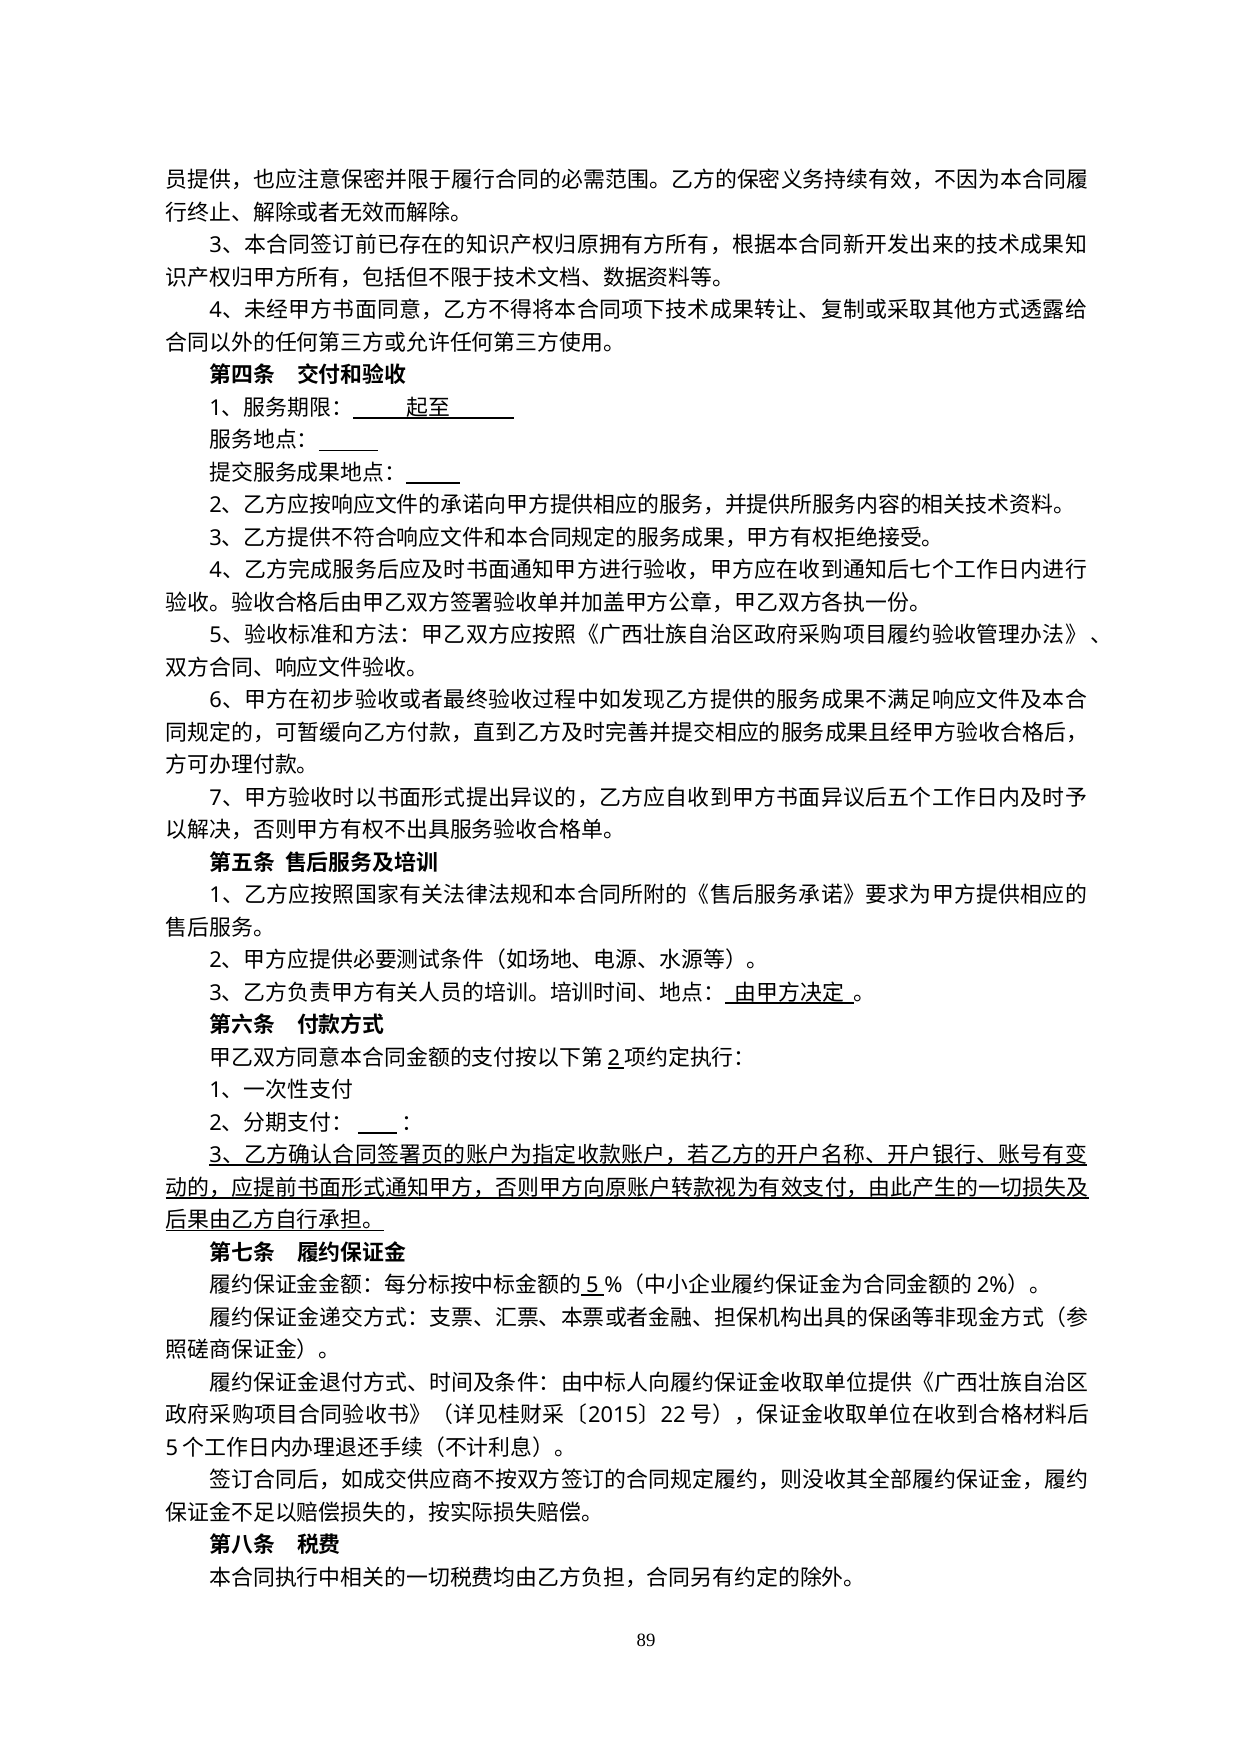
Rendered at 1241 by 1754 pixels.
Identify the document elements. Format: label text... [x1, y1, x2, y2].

text 签订合同后，如成交供应商不按双方签订的合同规定履约，则没收其全部履约保证金，履约保证金不足以赔偿损失的，按实际损失赔偿。 [165, 1462, 1090, 1527]
text 服务地点： [165, 422, 1090, 454]
text 履约保证金金额：每分标按中标金额的 5 %（中小企业履约保证金为合同金额的2%）。 [165, 1267, 1090, 1299]
text 甲乙双方同意本合同金额的支付按以下第2项约定执行： [165, 1039, 1090, 1072]
text 第七条 履约保证金 [165, 1234, 1090, 1267]
text 第五条 售后服务及培训 [165, 844, 1090, 877]
text 提交服务成果地点： [165, 454, 1090, 487]
text 2、分期支付： ： [165, 1104, 1090, 1137]
text 7、甲方验收时以书面形式提出异议的，乙方应自收到甲方书面异议后五个工作日内及时予以解决，否则甲方有权不出具服务验收合格单。 [165, 779, 1090, 844]
text 2、乙方应按响应文件的承诺向甲方提供相应的服务，并提供所服务内容的相关技术资料。 [165, 487, 1090, 519]
text 6、甲方在初步验收或者最终验收过程中如发现乙方提供的服务成果不满足响应文件及本合同规定的，可暂缓向乙方付款，直到乙方及时完善并提交相应的服务成果且经甲方验收合格后，方可办理付款。 [165, 682, 1090, 779]
text 3、本合同签订前已存在的知识产权归原拥有方所有，根据本合同新开发出来的技术成果知识产权归甲方所有，包括但不限于技术文档、数据资料等。 [165, 227, 1090, 292]
text 1、服务期限： 起至 [165, 389, 1090, 422]
text 1、乙方应按照国家有关法律法规和本合同所附的《售后服务承诺》要求为甲方提供相应的售后服务。 [165, 877, 1090, 942]
text 履约保证金退付方式、时间及条件：由中标人向履约保证金收取单位提供《广西壮族自治区政府采购项目合同验收书》（详见桂财采〔2015〕22号），保证金收取单位在收到合格材料后5个工作日内办理退还手续（不计利息）。 [165, 1364, 1090, 1462]
text 第四条 交付和验收 [165, 357, 1090, 389]
text 4、未经甲方书面同意，乙方不得将本合同项下技术成果转让、复制或采取其他方式透露给合同以外的任何第三方或允许任何第三方使用。 [165, 292, 1090, 357]
text 3、乙方负责甲方有关人员的培训。培训时间、地点： 由甲方决定 。 [165, 974, 1090, 1007]
text 履约保证金递交方式：支票、汇票、本票或者金融、担保机构出具的保函等非现金方式（参照磋商保证金）。 [165, 1299, 1090, 1364]
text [165, 162, 1090, 227]
text 本合同执行中相关的一切税费均由乙方负担，合同另有约定的除外。 [165, 1559, 1090, 1592]
text 3、乙方提供不符合响应文件和本合同规定的服务成果，甲方有权拒绝接受。 [165, 519, 1090, 552]
text 第八条 税费 [165, 1527, 1090, 1559]
text 4、乙方完成服务后应及时书面通知甲方进行验收，甲方应在收到通知后七个工作日内进行验收。验收合格后由甲乙双方签署验收单并加盖甲方公章，甲乙双方各执一份。 [165, 552, 1090, 617]
text 1、一次性支付 [165, 1072, 1090, 1104]
text 第六条 付款方式 [165, 1007, 1090, 1039]
text 5、验收标准和方法：甲乙双方应按照《广西壮族自治区政府采购项目履约验收管理办法》、双方合同、响应文件验收。 [165, 617, 1090, 682]
text 3、乙方确认合同签署页的账户为指定收款账户，若乙方的开户名称、开户银行、账号有变动的，应提前书面形式通知甲方，否则甲方向原账户转款视为有效支付，由此产生的一切损失及后果由乙方自行承担。 [165, 1137, 1090, 1234]
text 2、甲方应提供必要测试条件（如场地、电源、水源等）。 [165, 942, 1090, 974]
